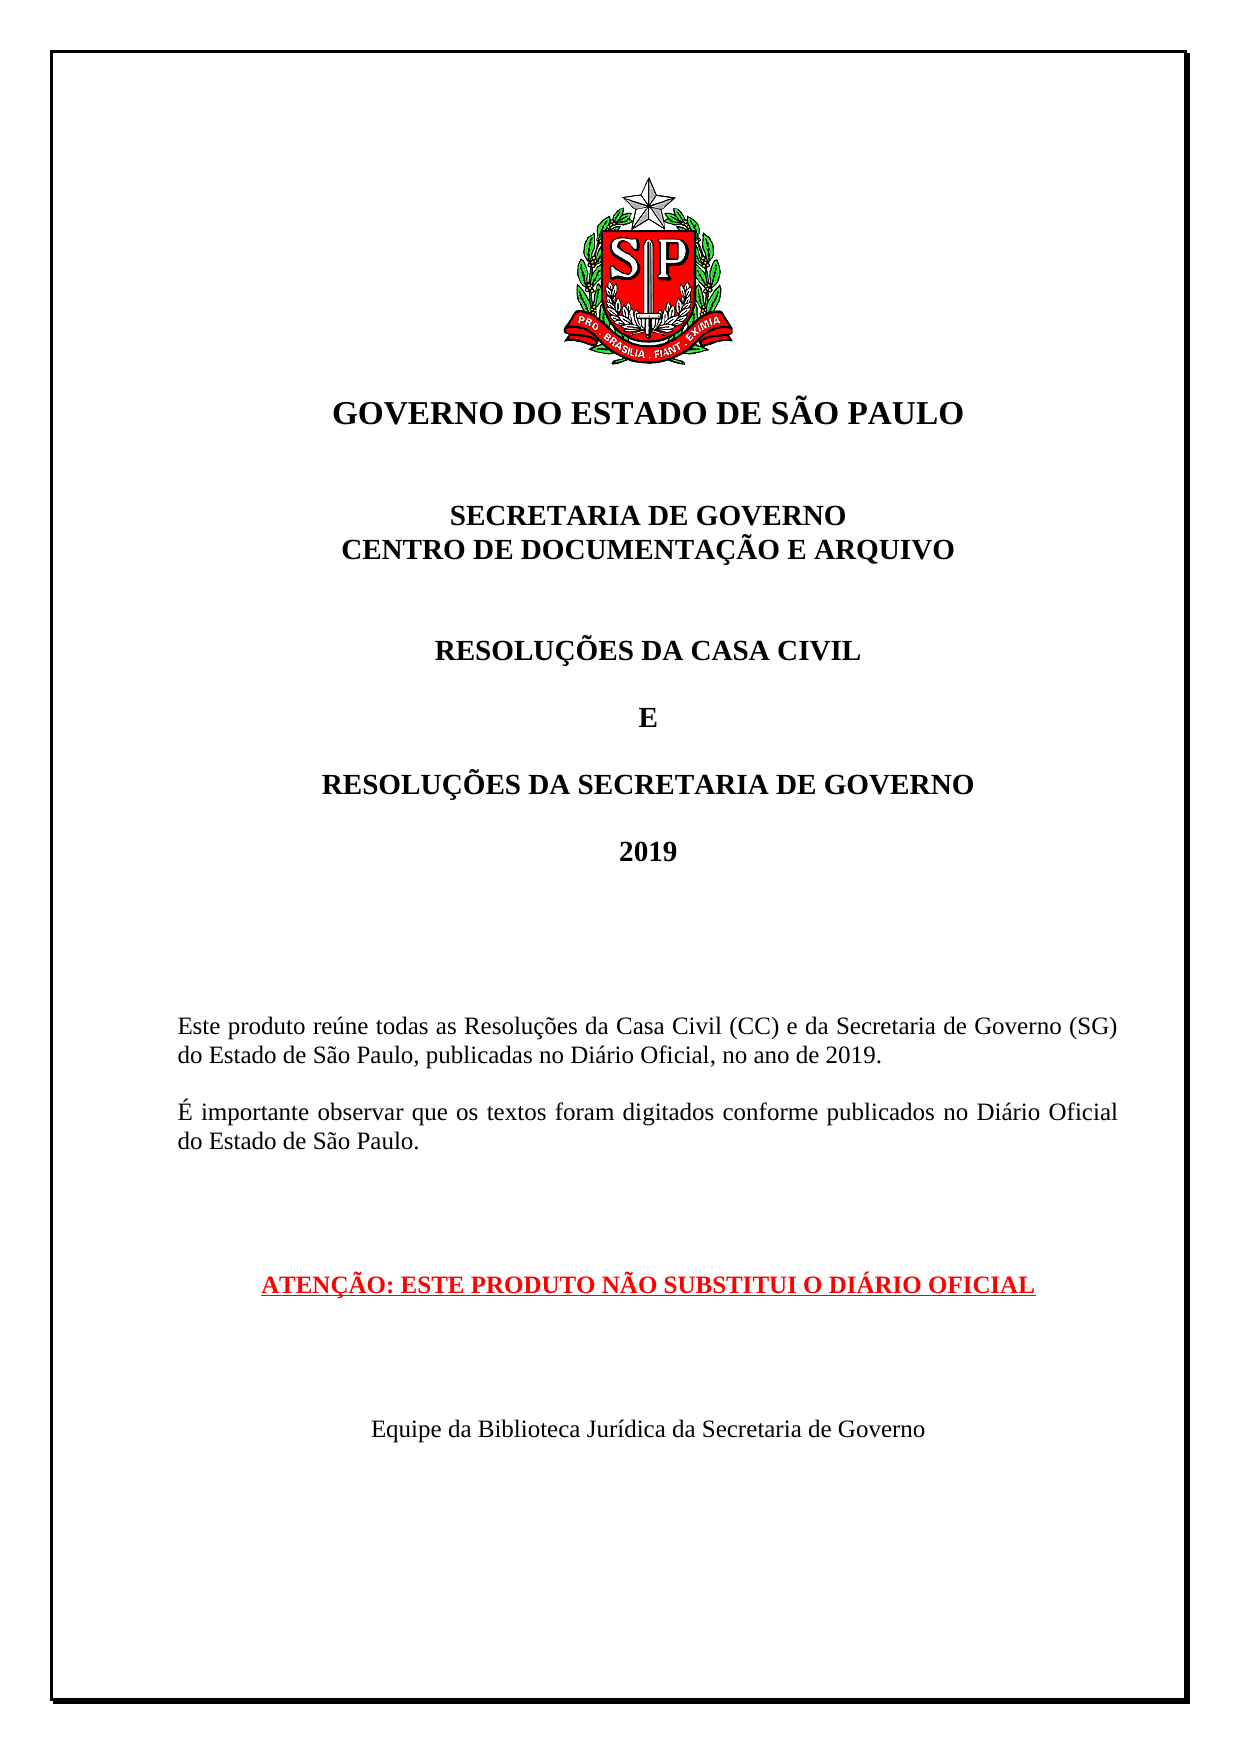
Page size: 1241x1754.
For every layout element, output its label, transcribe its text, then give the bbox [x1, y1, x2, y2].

text RESOLUÇÕES DA SECRETARIA DE GOVERNO [177, 767, 1119, 800]
text Este produto reúne todas as Resoluções da Casa Civil (CC) e da Secretaria de Governo (SG) do Estado de São Paulo, publicadas no Diário Oficial, no ano de 2019. [177, 1011, 1119, 1069]
text GOVERNO DO ESTADO DE SÃO PAULO [177, 393, 1119, 431]
picture [563, 177, 733, 365]
text 2019 [177, 834, 1119, 867]
text É importante observar que os textos foram digitados conforme publicados no Diário Oficial do Estado de São Paulo. [177, 1097, 1119, 1155]
text CENTRO DE DOCUMENTAÇÃO E ARQUIVO [177, 532, 1119, 566]
text Equipe da Biblioteca Jurídica da Secretaria de Governo [177, 1414, 1119, 1442]
text RESOLUÇÕES DA CASA CIVIL [177, 633, 1119, 666]
text SECRETARIA DE GOVERNO [177, 498, 1119, 532]
text ATENÇÃO: ESTE PRODUTO NÃO SUBSTITUI O DIÁRIO OFICIAL [177, 1270, 1119, 1299]
text E [177, 700, 1119, 733]
